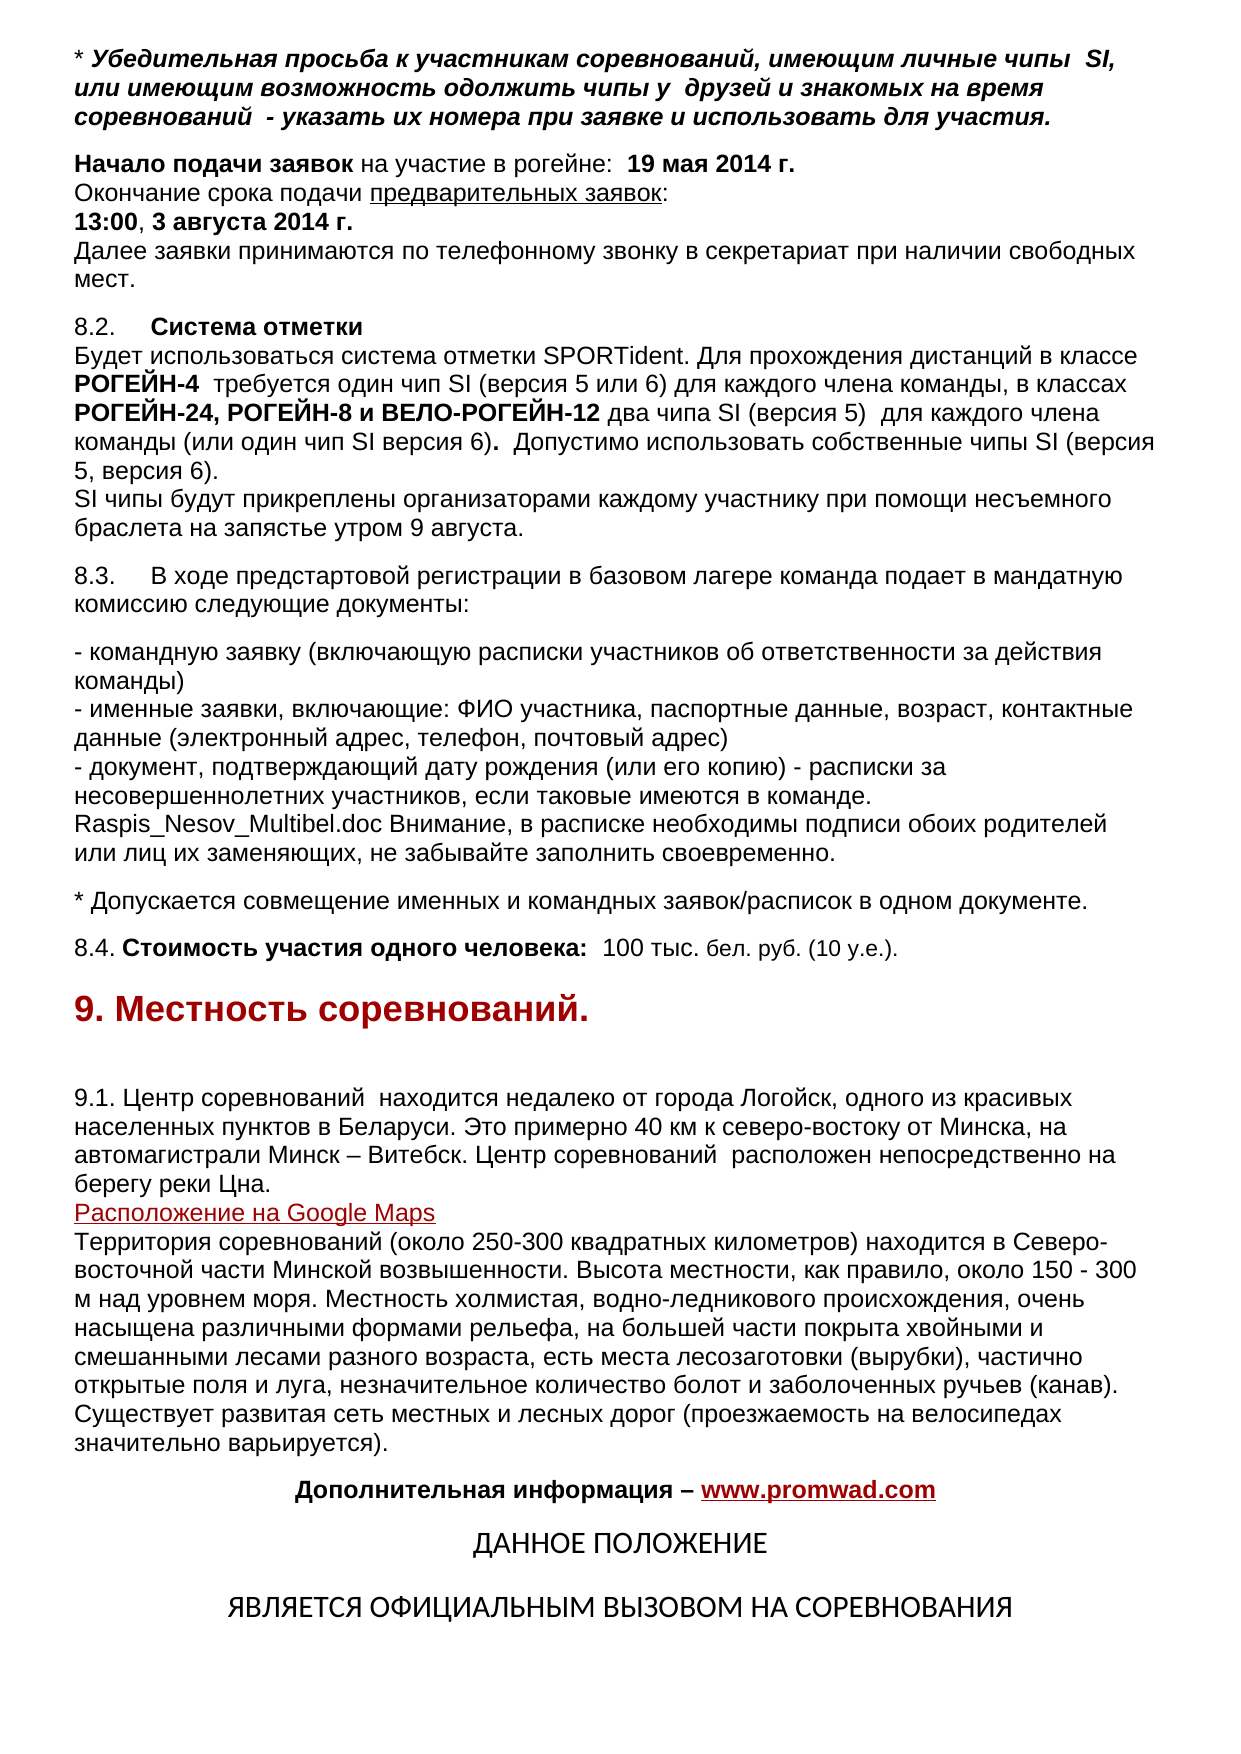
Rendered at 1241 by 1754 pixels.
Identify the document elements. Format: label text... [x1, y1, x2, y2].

text ЯВЛЯЕТСЯ ОФИЦИАЛЬНЫМ ВЫЗОВОМ НА СОРЕВНОВАНИЯ [74, 1587, 1167, 1625]
text ДАННОЕ ПОЛОЖЕНИЕ [74, 1523, 1167, 1561]
text 8.4. Стоимость участия одного человека: 100 тыс. бел. руб. (10 у.е.). [699, 933, 1167, 962]
text 9. Местность соревнований. [74, 987, 1167, 1029]
text Дополнительная информация – www.promwad.com [74, 1475, 1157, 1504]
text * Убедительная просьба к участникам соревнований, имеющим личные чипы SI, или имеющим возможность одолжить чипы у друзей и знакомых на время соревнований - указать их номера при заявке и использовать для участия. [74, 44, 1157, 131]
text Начало подачи заявок на участие в рогейне: 19 мая 2014 г. Окончание срока подачи предварительных заявок: 13:00, 3 августа 2014 г. Далее заявки принимаются по телефонному звонку в секретариат при наличии свободных мест. [74, 149, 1157, 293]
text - командную заявку (включающую расписки участников об ответственности за действия команды) - именные заявки, включающие: ФИО участника, паспортные данные, возраст, контактные данные (электронный адрес, телефон, почтовый адрес) - документ, подтверждающий дату рождения (или его копию) - расписки за несовершеннолетних участников, если таковые имеются в команде. Raspis_Nesov_Multibel.doc Внимание, в расписке необходимы подписи обоих родителей или лиц их заменяющих, не забывайте заполнить своевременно. [74, 637, 1157, 867]
text * Допускается совмещение именных и командных заявок/расписок в одном документе. [74, 886, 1157, 914]
text 9.1. Центр соревнований находится недалеко от города Логойск, одного из красивых населенных пунктов в Беларуси. Это примерно 40 км к северо-востоку от Минска, на автомагистрали Минск – Витебск. Центр соревнований расположен непосредственно на берегу реки Цна. Расположение на Google Maps Территория соревнований (около 250-300 квадратных километров) находится в Северо-восточной части Минской возвышенности. Высота местности, как правило, около 150 - 300 м над уровнем моря. Местность холмистая, водно-ледникового происхождения, очень насыщена различными формами рельефа, на большей части покрыта хвойными и смешанными лесами разного возраста, есть места лесозаготовки (вырубки), частично открытые поля и луга, незначительное количество болот и заболоченных ручьев (канав). Существует развитая сеть местных и лесных дорог (проезжаемость на велосипедах значительно варьируется). [74, 1083, 1157, 1456]
text 8.2. Система отметки Будет использоваться система отметки SPORTident. Для прохождения дистанций в классе РОГЕЙН-4 требуется один чип SI (версия 5 или 6) для каждого члена команды, в классах РОГЕЙН-24, РОГЕЙН-8 и ВЕЛО-РОГЕЙН-12 два чипа SI (версия 5) для каждого члена команды (или один чип SI версия 6). Допустимо использовать собственные чипы SI (версия 5, версия 6). SI чипы будут прикреплены организаторами каждому участнику при помощи несъемного браслета на запястье утром 9 августа. [74, 312, 1157, 542]
text 8.3. В ходе предстартовой регистрации в базовом лагере команда подает в мандатную комиссию следующие документы: [74, 561, 1157, 618]
